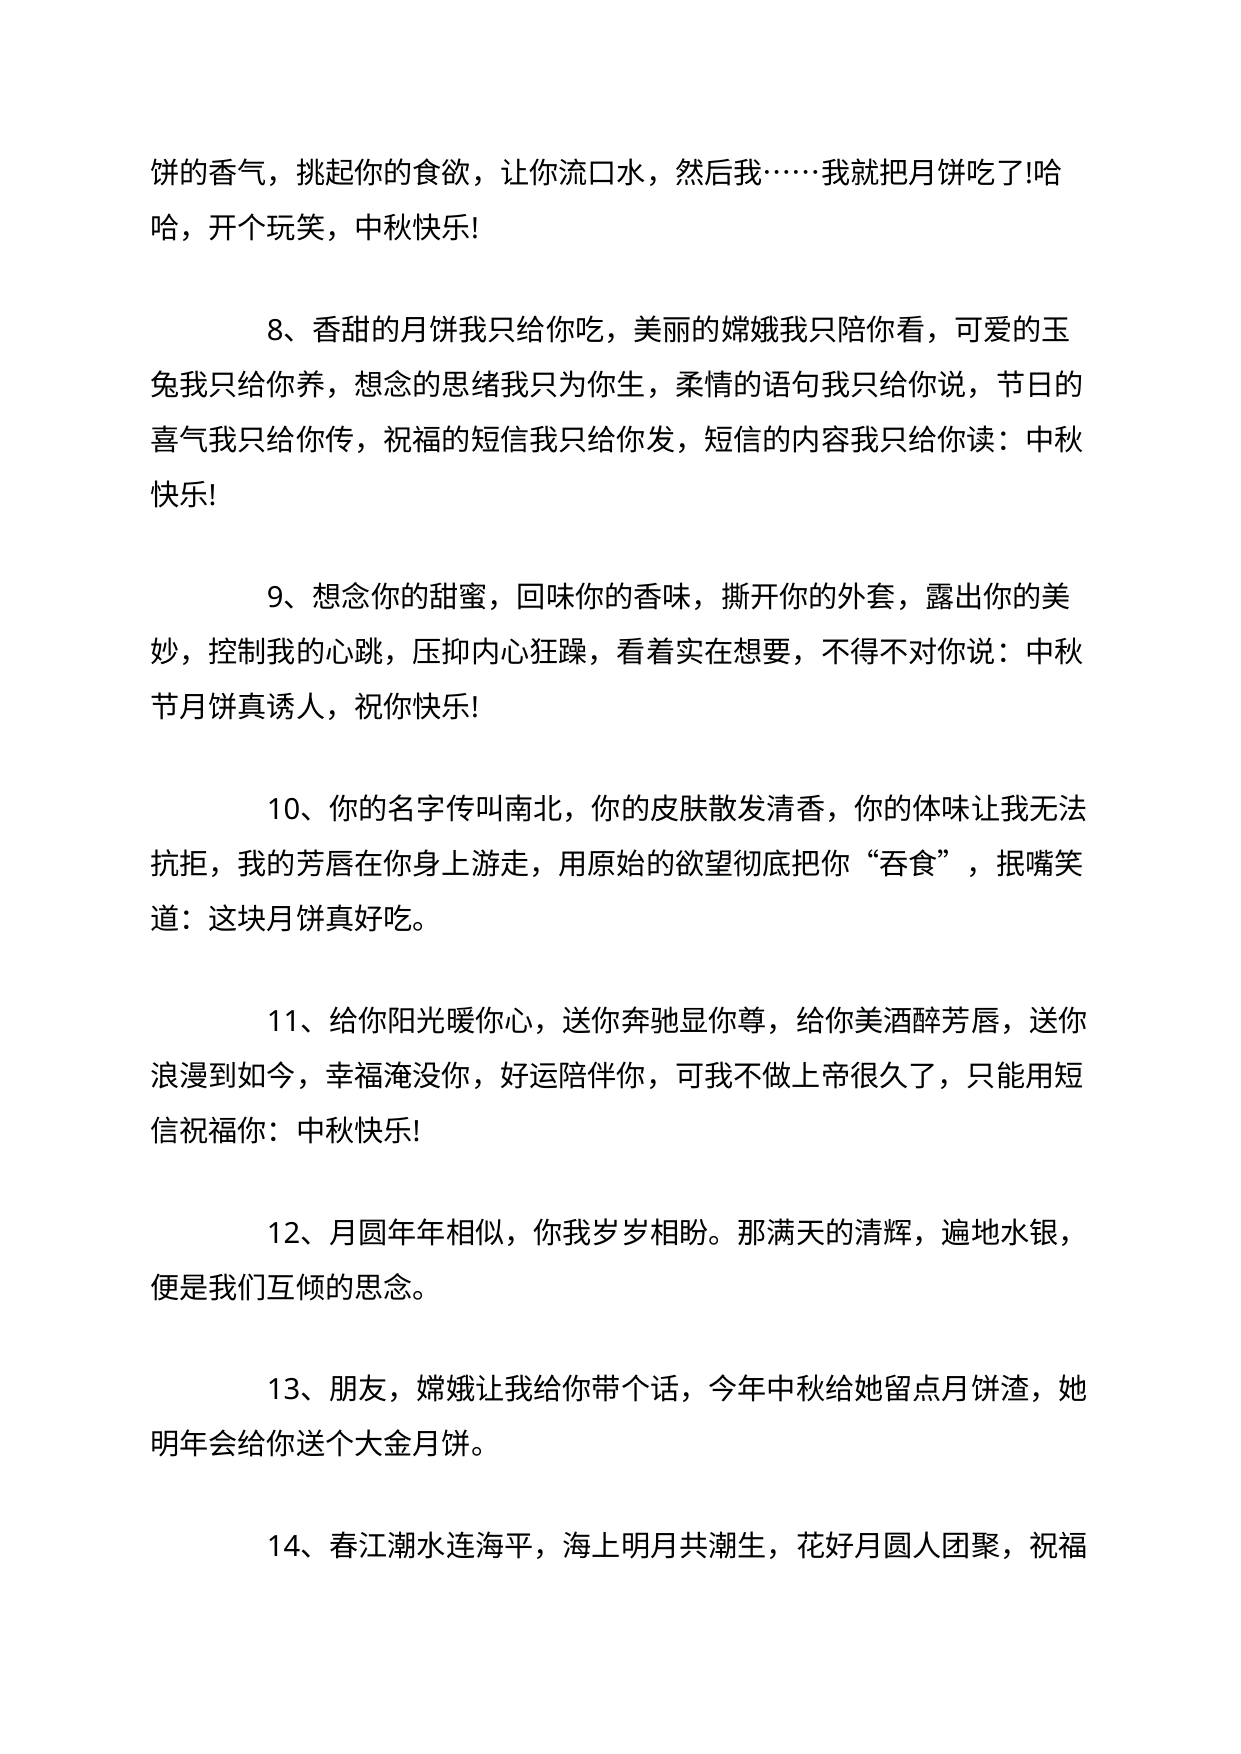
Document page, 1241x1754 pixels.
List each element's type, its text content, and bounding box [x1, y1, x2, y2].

text 11、给你阳光暖你心，送你奔驰显你尊，给你美酒醉芳唇，送你浪漫到如今，幸福淹没你，好运陪伴你，可我不做上帝很久了，只能用短信祝福你：中秋快乐! [150, 997, 1090, 1149]
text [150, 1523, 1090, 1565]
text 10、你的名字传叫南北，你的皮肤散发清香，你的体味让我无法抗拒，我的芳唇在你身上游走，用原始的欲望彻底把你“吞食”，抿嘴笑道：这块月饼真好吃。 [150, 786, 1090, 938]
text 9、想念你的甜蜜，回味你的香味，撕开你的外套，露出你的美妙，控制我的心跳，压抑内心狂躁，看着实在想要，不得不对你说：中秋节月饼真诱人，祝你快乐! [150, 574, 1090, 726]
text 13、朋友，嫦娥让我给你带个话，今年中秋给她留点月饼渣，她明年会给你送个大金月饼。 [150, 1366, 1090, 1463]
text 8、香甜的月饼我只给你吃，美丽的嫦娥我只陪你看，可爱的玉兔我只给你养，想念的思绪我只为你生，柔情的语句我只给你说，节日的喜气我只给你传，祝福的短信我只给你发，短信的内容我只给你读：中秋快乐! [150, 307, 1090, 514]
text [150, 150, 1090, 247]
text 12、月圆年年相似，你我岁岁相盼。那满天的清辉，遍地水银，便是我们互倾的思念。 [150, 1209, 1090, 1306]
